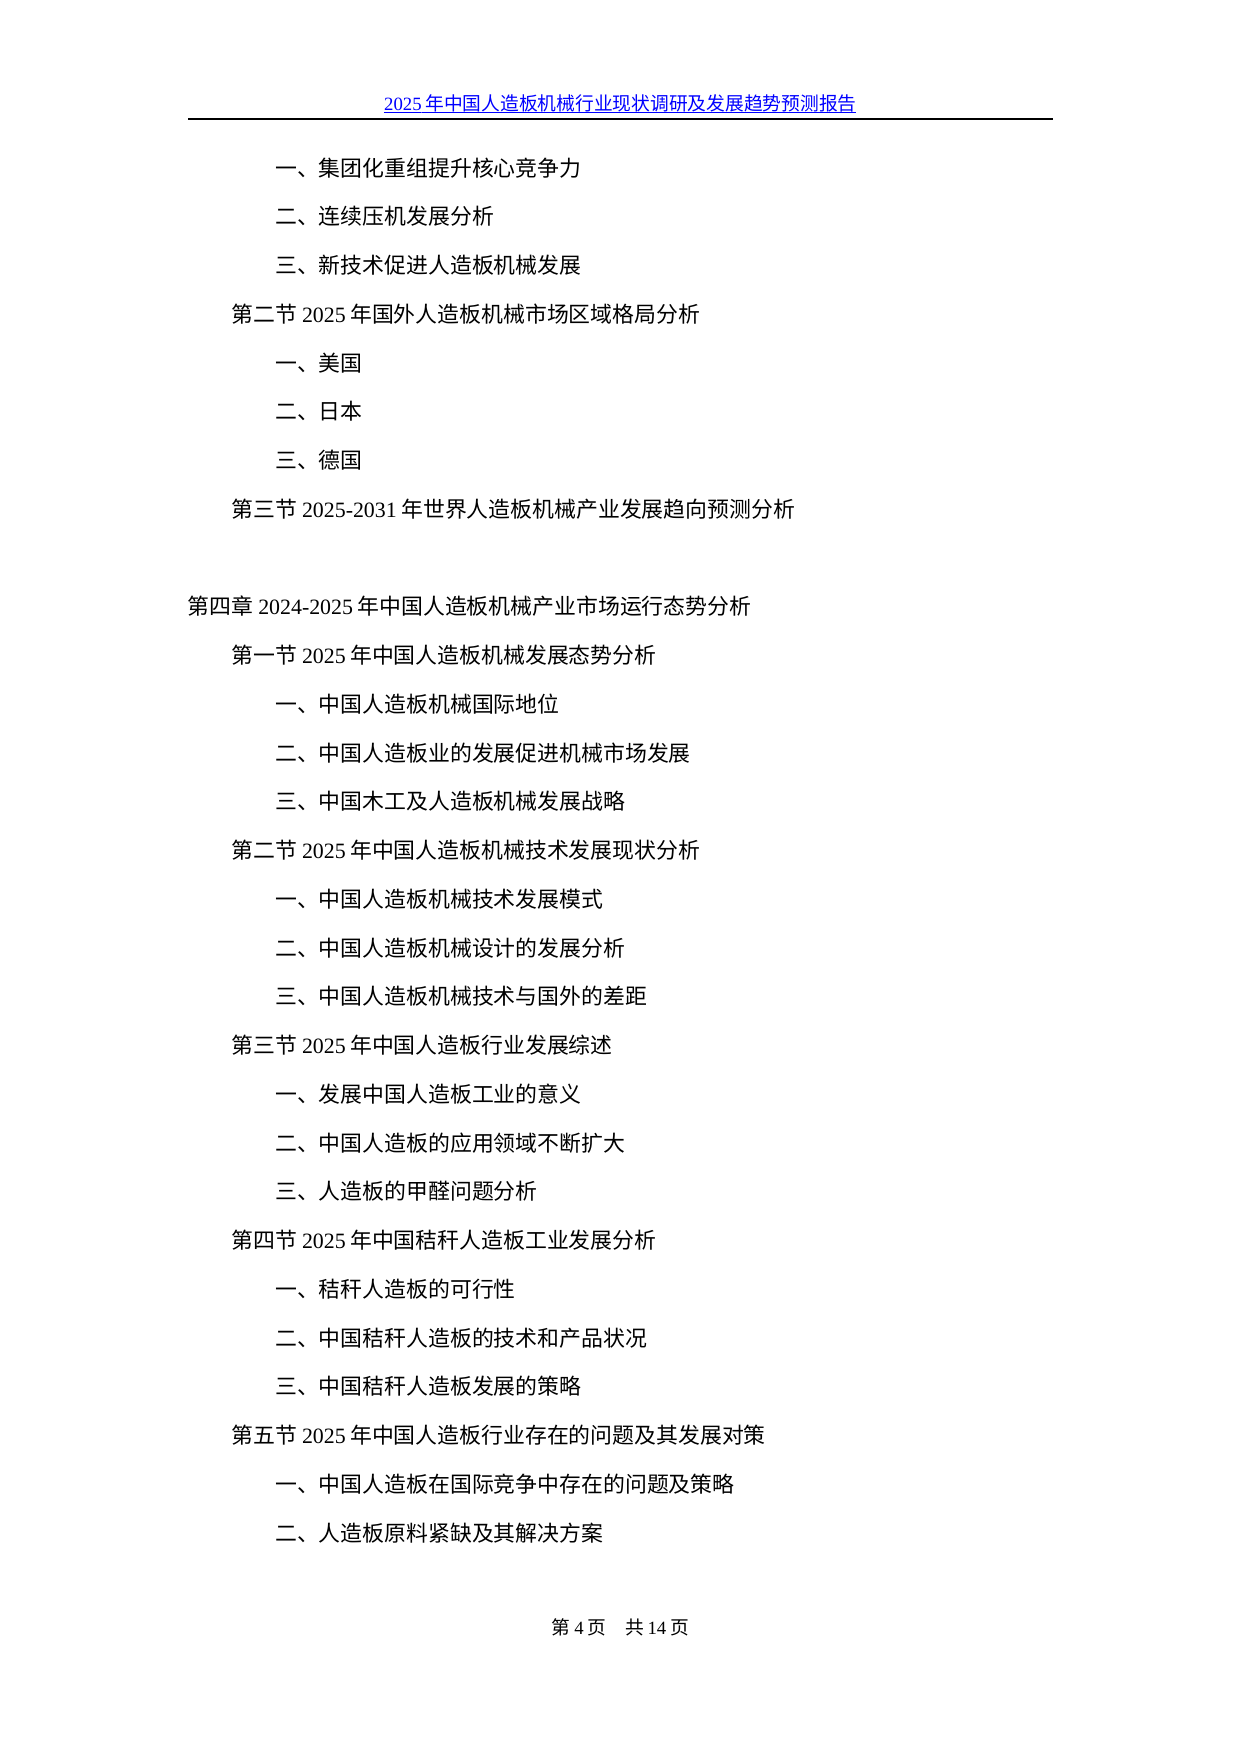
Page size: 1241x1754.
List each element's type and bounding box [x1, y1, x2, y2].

text [187, 150, 1053, 1548]
